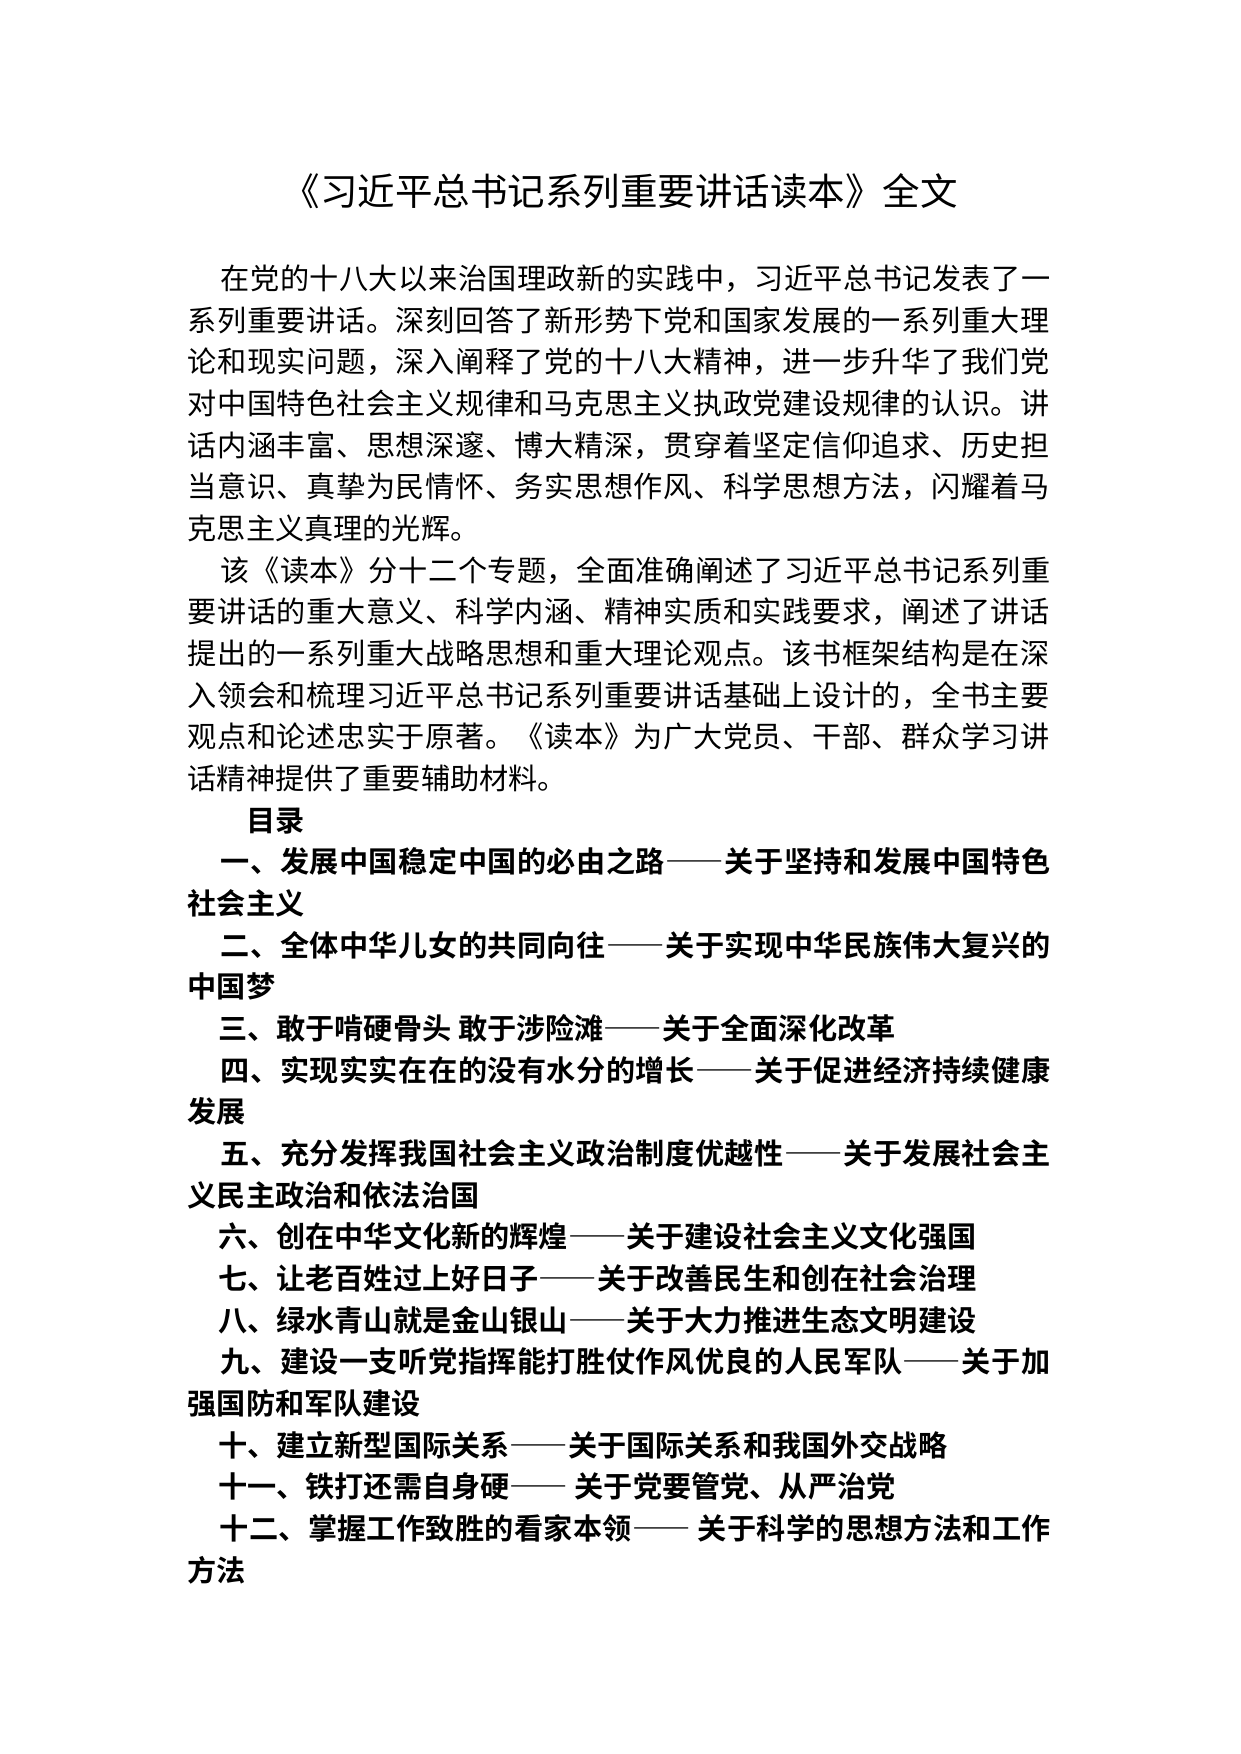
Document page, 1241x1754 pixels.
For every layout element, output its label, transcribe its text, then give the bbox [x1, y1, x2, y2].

text 十一、铁打还需自身硬—— 关于党要管党、从严治党 [187, 1464, 1053, 1506]
text 七、让老百姓过上好日子——关于改善民生和创在社会治理 [187, 1256, 1053, 1298]
text 五、充分发挥我国社会主义政治制度优越性——关于发展社会主义民主政治和依法治国 [187, 1131, 1053, 1214]
text 四、实现实实在在的没有水分的增长——关于促进经济持续健康发展 [187, 1048, 1053, 1131]
text 二、全体中华儿女的共同向往——关于实现中华民族伟大复兴的中国梦 [187, 923, 1053, 1006]
text 目录 [187, 798, 1053, 839]
text 三、敢于啃硬骨头 敢于涉险滩——关于全面深化改革 [187, 1006, 1053, 1048]
text 《习近平总书记系列重要讲话读本》全文 [187, 162, 1053, 216]
text 六、创在中华文化新的辉煌——关于建设社会主义文化强国 [187, 1214, 1053, 1256]
text 八、绿水青山就是金山银山——关于大力推进生态文明建设 [187, 1298, 1053, 1339]
text 在党的十八大以来治国理政新的实践中，习近平总书记发表了一系列重要讲话。深刻回答了新形势下党和国家发展的一系列重大理论和现实问题，深入阐释了党的十八大精神，进一步升华了我们党对中国特色社会主义规律和马克思主义执政党建设规律的认识。讲话内涵丰富、思想深邃、博大精深，贯穿着坚定信仰追求、历史担当意识、真挚为民情怀、务实思想作风、科学思想方法，闪耀着马克思主义真理的光辉。 [187, 256, 1053, 548]
text 该《读本》分十二个专题，全面准确阐述了习近平总书记系列重要讲话的重大意义、科学内涵、精神实质和实践要求，阐述了讲话提出的一系列重大战略思想和重大理论观点。该书框架结构是在深入领会和梳理习近平总书记系列重要讲话基础上设计的，全书主要观点和论述忠实于原著。《读本》为广大党员、干部、群众学习讲话精神提供了重要辅助材料。 [187, 548, 1053, 798]
text 一、发展中国稳定中国的必由之路——关于坚持和发展中国特色社会主义 [187, 839, 1053, 923]
text 十、建立新型国际关系——关于国际关系和我国外交战略 [187, 1423, 1053, 1464]
text 十二、掌握工作致胜的看家本领—— 关于科学的思想方法和工作方法 [187, 1506, 1053, 1589]
text 九、建设一支听党指挥能打胜仗作风优良的人民军队——关于加强国防和军队建设 [187, 1339, 1053, 1423]
